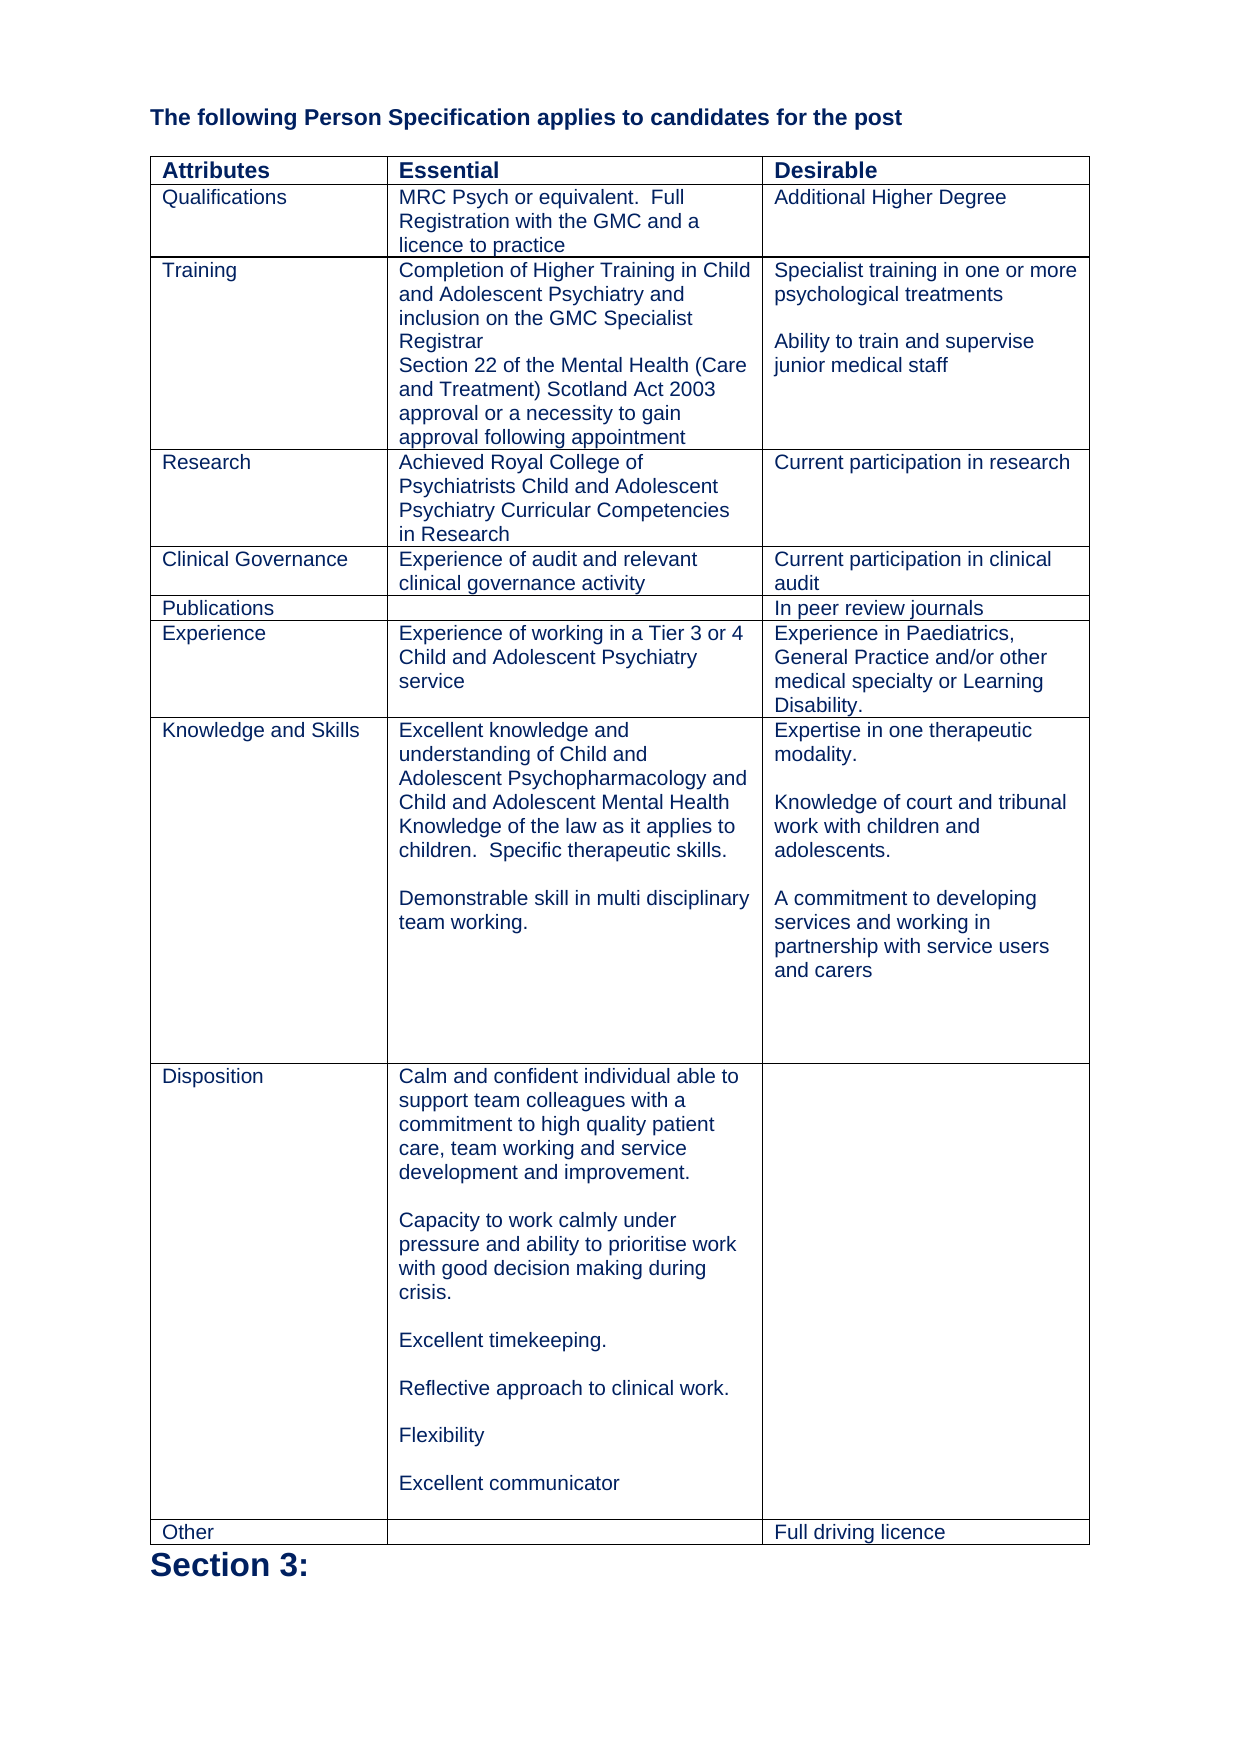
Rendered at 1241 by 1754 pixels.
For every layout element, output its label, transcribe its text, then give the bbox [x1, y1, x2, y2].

table_cell Experience in Paediatrics, General Practice and/or other medical specialty or Learning Disability. [763, 621, 1089, 717]
table_cell [388, 596, 762, 620]
table_cell Expertise in one therapeutic modality. Knowledge of court and tribunal work with children and adolescents. A commitment to developing services and working in partnership with service users and carers [763, 718, 1089, 1063]
table_cell Training [151, 258, 387, 449]
table_cell Full driving licence [763, 1520, 1089, 1544]
table_cell [388, 1520, 762, 1544]
table_cell [763, 1064, 1089, 1519]
table_cell Research [151, 450, 387, 546]
table_cell Qualifications [151, 185, 387, 256]
table_cell Completion of Higher Training in Child and Adolescent Psychiatry and inclusion on the GMC Specialist Registrar Section 22 of the Mental Health (Care and Treatment) Scotland Act 2003 approval or a necessity to gain approval following appointment [388, 258, 762, 449]
text Section 3: [150, 1545, 1090, 1584]
table_cell Achieved of Psychiatrists Child and Adolescent Psychiatry Curricular Competencies in Research [388, 450, 762, 546]
table_cell Knowledge and Skills [151, 718, 387, 1063]
table_cell Publications [151, 596, 387, 620]
table_cell In peer review journals [763, 596, 1089, 620]
table_cell Calm and confident individual able to support team colleagues with a commitment to high quality patient care, team working and service development and improvement. Capacity to work calmly under pressure and ability to prioritise work with good decision making during crisis. Excellent timekeeping. Reflective approach to clinical work. Flexibility Excellent communicator [388, 1064, 762, 1519]
table_header Attributes [151, 157, 387, 183]
table_cell Experience of audit and relevant clinical governance activity [388, 547, 762, 595]
table_cell MRC Psych or equivalent. Full Registration with the GMC and a licence to practice [388, 185, 762, 256]
table_cell Experience [151, 621, 387, 717]
table_cell Disposition [151, 1064, 387, 1519]
table_cell Current participation in clinical audit [763, 547, 1089, 595]
table_cell Other [151, 1520, 387, 1544]
table_cell Clinical Governance [151, 547, 387, 595]
table_cell Current participation in research [763, 450, 1089, 546]
text The following Person Specification applies to candidates for the post [150, 103, 1090, 130]
table_cell Specialist training in one or more psychological treatments Ability to train and supervise junior medical staff [763, 258, 1089, 449]
table_cell Experience of working in a Tier 3 or 4 Child and Adolescent Psychiatry service [388, 621, 762, 717]
table_header Desirable [763, 157, 1089, 183]
table_cell Excellent knowledge and understanding of Child and Adolescent Psychopharmacology and Child and Adolescent Mental Health Knowledge of the law as it applies to children. Specific therapeutic skills. Demonstrable skill in multi disciplinary team working. [388, 718, 762, 1063]
table_cell Additional Higher Degree [763, 185, 1089, 256]
table_header Essential [388, 157, 762, 183]
